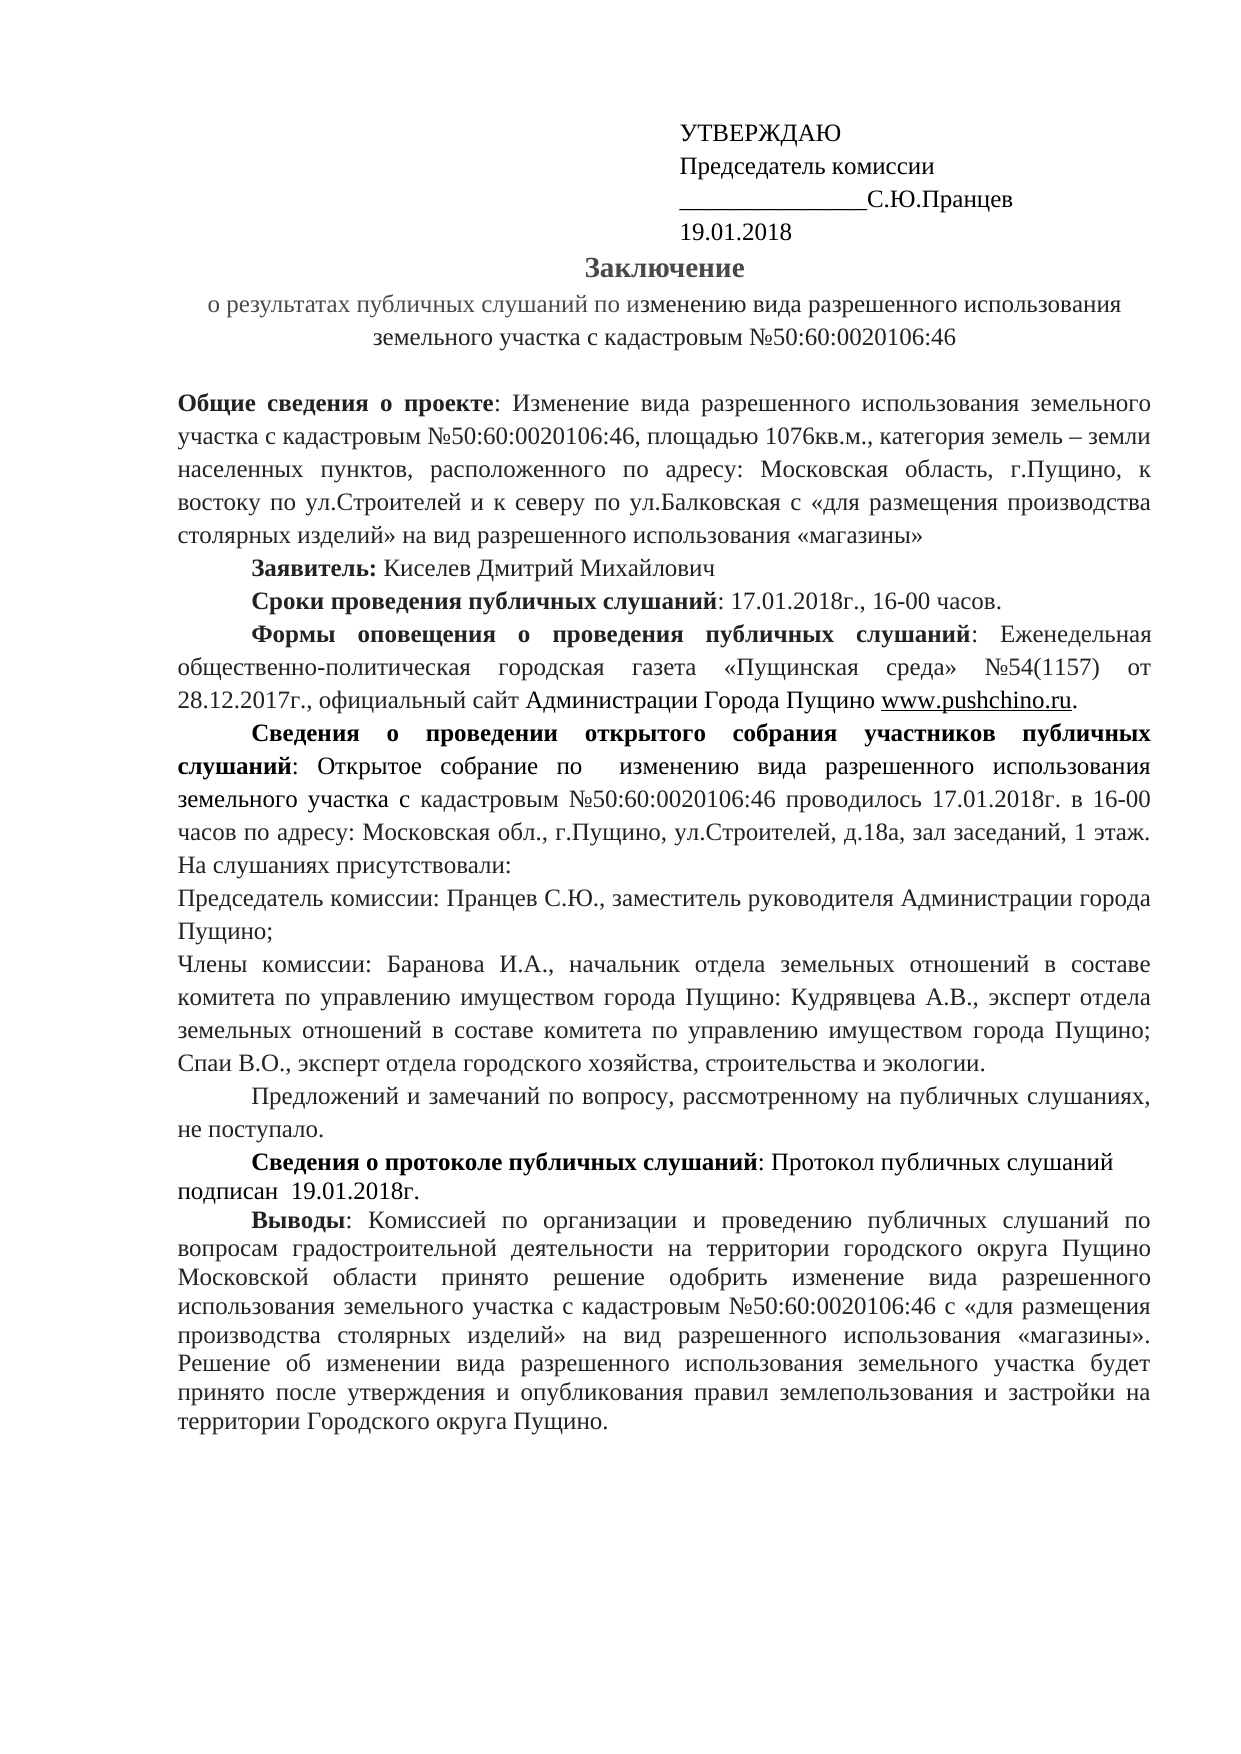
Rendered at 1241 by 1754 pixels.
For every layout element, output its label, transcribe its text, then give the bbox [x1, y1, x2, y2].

text Предложений и замечаний по вопросу, рассмотренному на публичных слушаниях, не поступало. [177, 1081, 1152, 1143]
text Формы оповещения о проведения публичных слушаний: Еженедельная общественно-политическая городская газета «Пущинская среда» №54(1157) от 28.12.2017г., официальный сайт Администрации Города Пущино www.pushchino.ru. [177, 619, 1152, 714]
text Председатель комиссии: Пранцев С.Ю., заместитель руководителя Администрации города Пущино; [177, 883, 1152, 945]
text Сведения о протоколе публичных слушаний: Протокол публичных слушаний подписан 19.01.2018г. [177, 1147, 1152, 1205]
text Заключение [177, 250, 1152, 284]
text _______________С.Ю.Пранцев [177, 184, 1152, 213]
text Председатель комиссии [177, 151, 1152, 180]
text Сведения о проведении открытого собрания участников публичных слушаний: Открытое собрание по изменению вида разрешенного использования земельного участка с кадастровым №50:60:0020106:46 проводилось 17.01.2018г. в 16-00 часов по адресу: Московская обл., г.Пущино, ул.Строителей, д.18а, зал заседаний, 1 этаж. На слушаниях присутствовали: [177, 780, 1152, 879]
text Заявитель: Киселев Дмитрий Михайлович [177, 553, 1152, 582]
text Общие сведения о проекте: Изменение вида разрешенного использования земельного участка с кадастровым №50:60:0020106:46, площадью 1076кв.м., категория земель – земли населенных пунктов, расположенного по адресу: Московская область, г.Пущино, к востоку по ул.Строителей и к северу по ул.Балковская с «для размещения производства столярных изделий» на вид разрешенного использования «магазины» [177, 388, 1152, 549]
text 19.01.2018 [177, 217, 1152, 246]
text о результатах публичных слушаний по изменению вида разрешенного использования земельного участка с кадастровым №50:60:0020106:46 [177, 289, 1152, 351]
text Члены комиссии: Баранова И.А., начальник отдела земельных отношений в составе комитета по управлению имуществом города Пущино: Кудрявцева А.В., эксперт отдела земельных отношений в составе комитета по управлению имуществом города Пущино; Спаи В.О., эксперт отдела городского хозяйства, строительства и экологии. [177, 949, 1152, 1077]
text Сроки проведения публичных слушаний: 17.01.2018г., 16-00 часов. [177, 586, 1152, 615]
text Выводы: Комиссией по организации и проведению публичных слушаний по вопросам градостроительной деятельности на территории городского округа Пущино Московской области принято решение одобрить изменение вида разрешенного использования земельного участка с кадастровым №50:60:0020106:46 с «для размещения производства столярных изделий» на вид разрешенного использования «магазины». Решение об изменении вида разрешенного использования земельного участка будет принято после утверждения и опубликования правил землепользования и застройки на территории Городского округа Пущино. [177, 1205, 1152, 1435]
text УТВЕРЖДАЮ [177, 118, 1152, 147]
